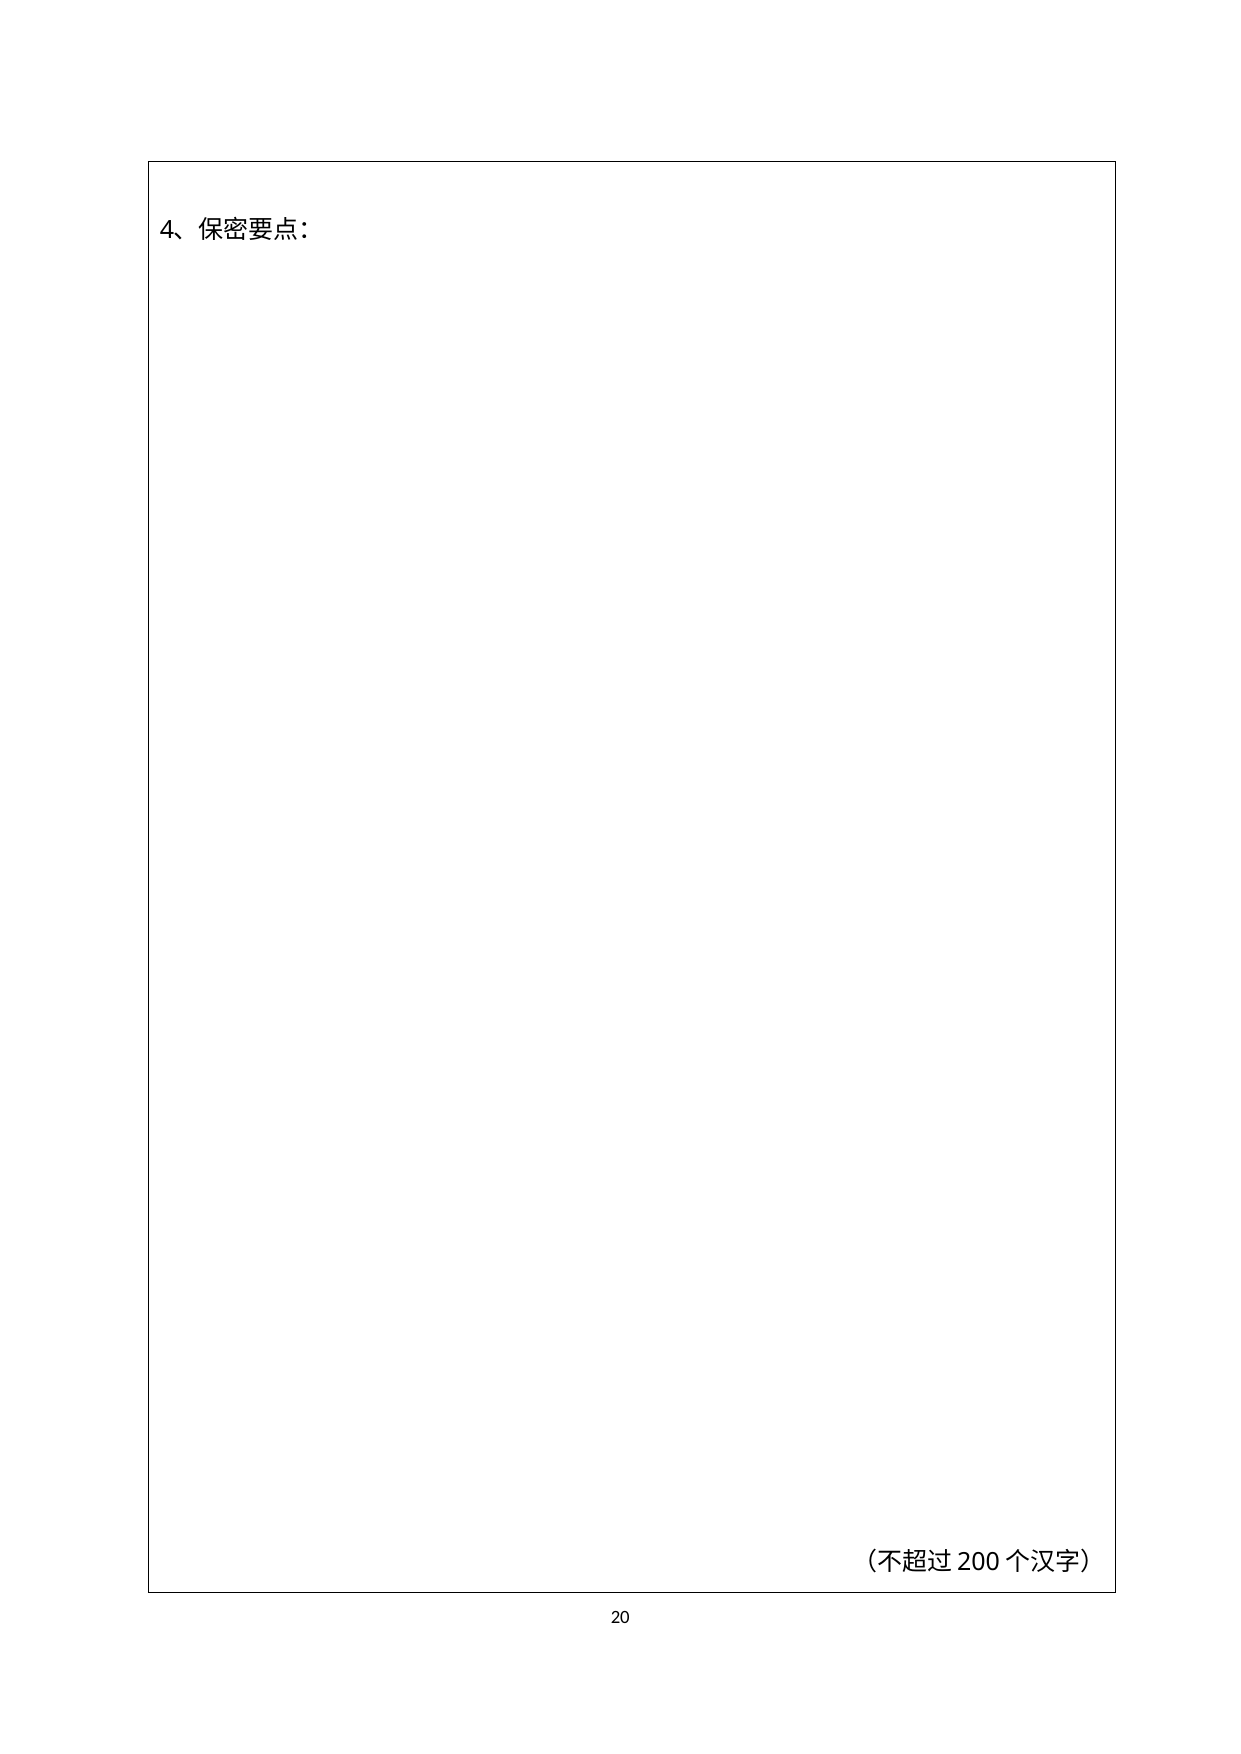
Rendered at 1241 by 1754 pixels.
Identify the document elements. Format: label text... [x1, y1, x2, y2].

table_header 4、保密要点： （不超过200个汉字） [149, 162, 1115, 1592]
